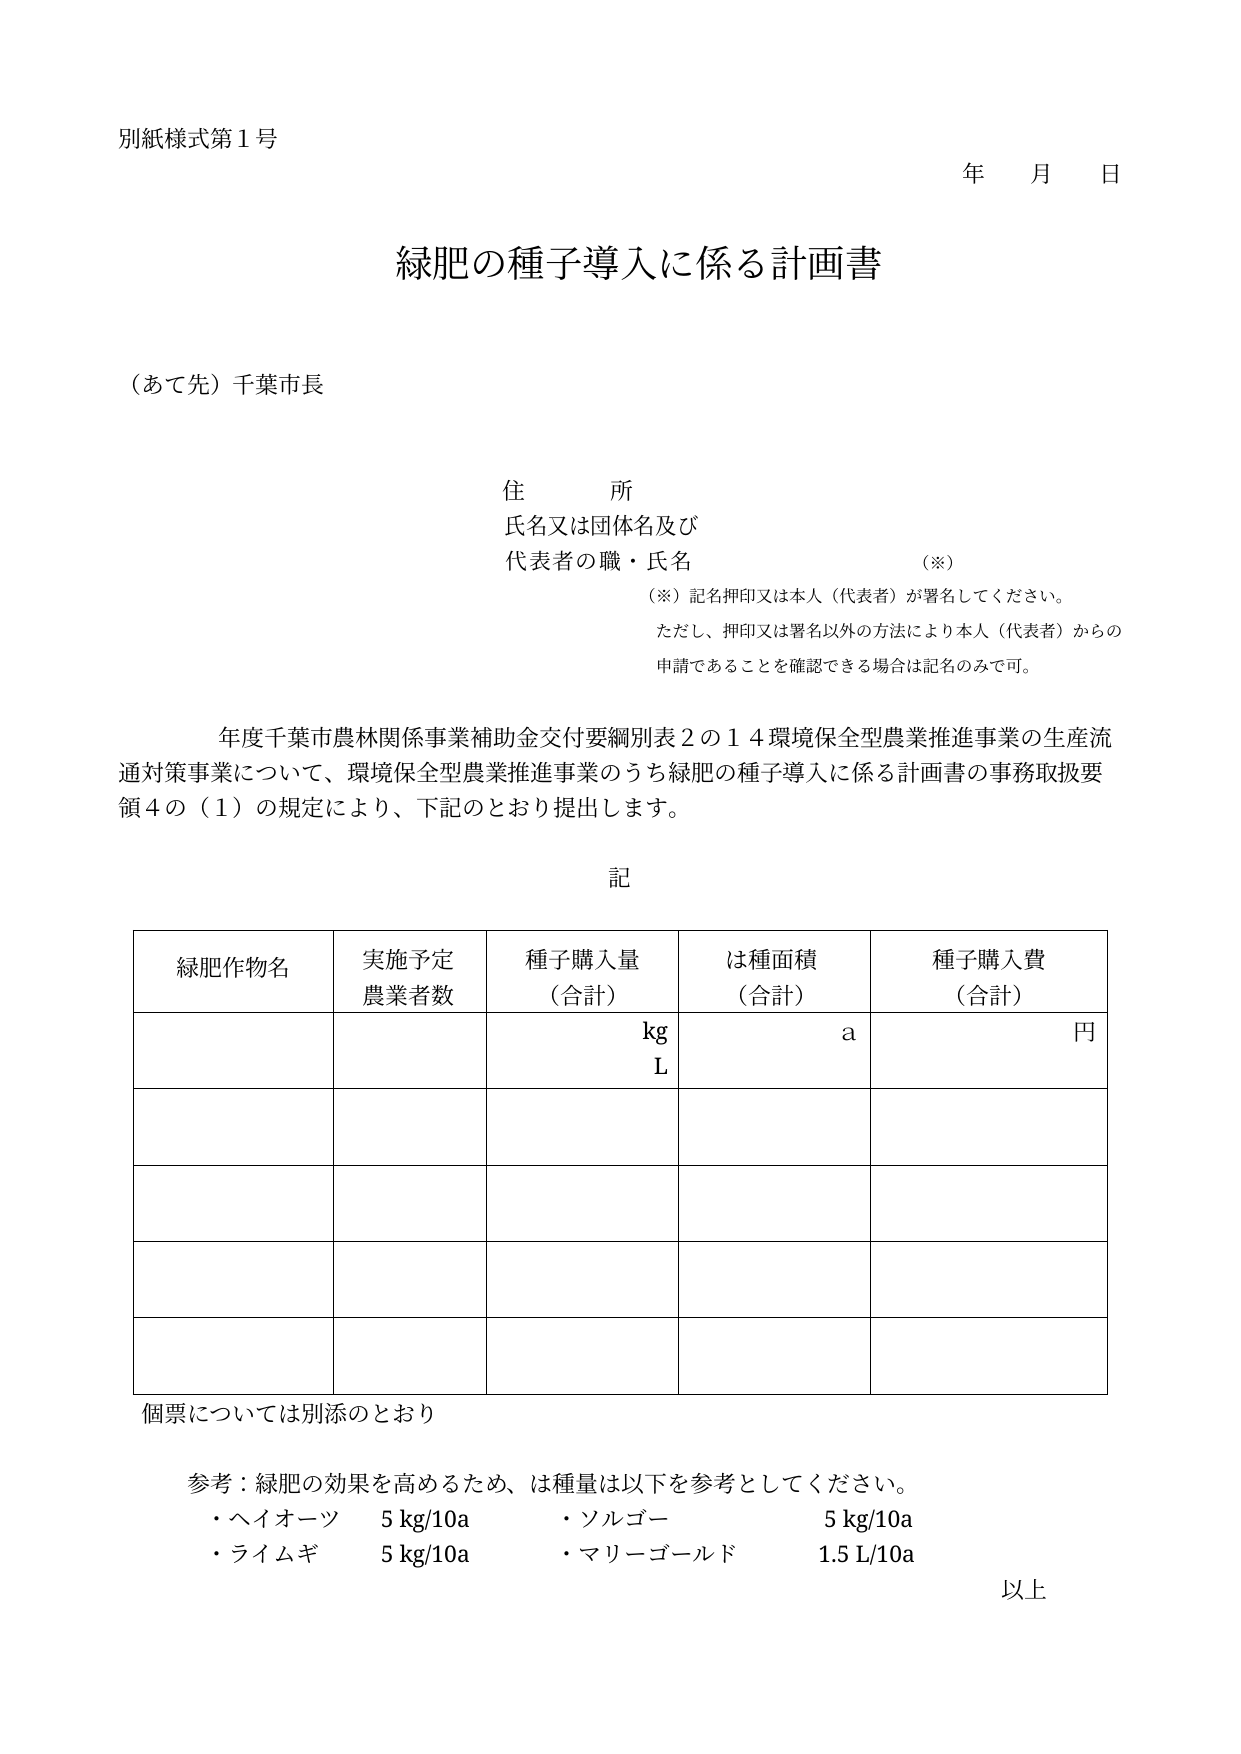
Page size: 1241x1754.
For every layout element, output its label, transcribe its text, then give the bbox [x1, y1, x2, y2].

table_cell [334, 1242, 486, 1317]
table_cell [487, 1089, 678, 1164]
subtitle 記 [118, 859, 1122, 894]
table_cell kg L [487, 1013, 678, 1088]
table_cell [334, 1089, 486, 1164]
table_cell [134, 1242, 333, 1317]
table_header 種子購入費 （合計） [871, 931, 1107, 1012]
text ・ヘイオーツ 5 kg/10a ・ソルゴー 5 kg/10a [118, 1500, 1122, 1535]
text 年度千葉市農林関係事業補助金交付要綱別表２の１４環境保全型農業推進事業の生産流通対策事業について、環境保全型農業推進事業のうち緑肥の種子導入に係る計画書の事務取扱要領４の（１）の規定により、下記のとおり提出します。 [118, 718, 1122, 824]
table_cell [871, 1242, 1107, 1317]
table_cell [334, 1013, 486, 1088]
table_cell [679, 1318, 870, 1393]
table_cell [679, 1242, 870, 1317]
table_header 種子購入量 （合計） [487, 931, 678, 1012]
table_cell [134, 1318, 333, 1393]
table_cell [134, 1013, 333, 1088]
table_cell [679, 1166, 870, 1241]
table_cell [487, 1242, 678, 1317]
text 住 所 [118, 472, 1122, 507]
table_cell [334, 1166, 486, 1241]
text 以上 [118, 1571, 1047, 1606]
text ただし、押印又は署名以外の方法により本人（代表者）からの [118, 613, 1122, 648]
table_cell [487, 1318, 678, 1393]
text （※）記名押印又は本人（代表者）が署名してください。 [118, 578, 1072, 613]
text 代表者の職・氏名 （※） [118, 542, 1122, 578]
table_cell [134, 1166, 333, 1241]
text 個票については別添のとおり [118, 1394, 1122, 1430]
text 申請であることを確認できる場合は記名のみで可。 [118, 648, 1122, 683]
text （あて先）千葉市長 [118, 366, 1122, 402]
table_cell [334, 1318, 486, 1393]
table_cell [679, 1089, 870, 1164]
table_header 緑肥作物名 [134, 931, 333, 1012]
table_cell ａ [679, 1013, 870, 1088]
text ・ライムギ 5 kg/10a ・マリーゴールド 1.5 L/10a [118, 1535, 1122, 1571]
table_header は種面積 （合計） [679, 931, 870, 1012]
table_cell [871, 1166, 1107, 1241]
table_cell [134, 1089, 333, 1164]
table_cell [871, 1318, 1107, 1393]
text 参考：緑肥の効果を高めるため、は種量は以下を参考としてください。 [118, 1465, 1122, 1500]
table_cell [871, 1089, 1107, 1164]
table_cell 円 [871, 1013, 1107, 1088]
text 緑肥の種子導入に係る計画書 [118, 226, 1122, 296]
text 年 月 日 [118, 155, 1122, 190]
table_header 実施予定 農業者数 [334, 931, 486, 1012]
table_cell [487, 1166, 678, 1241]
text 氏名又は団体名及び [118, 507, 1122, 542]
text 別紙様式第１号 [118, 120, 1022, 155]
